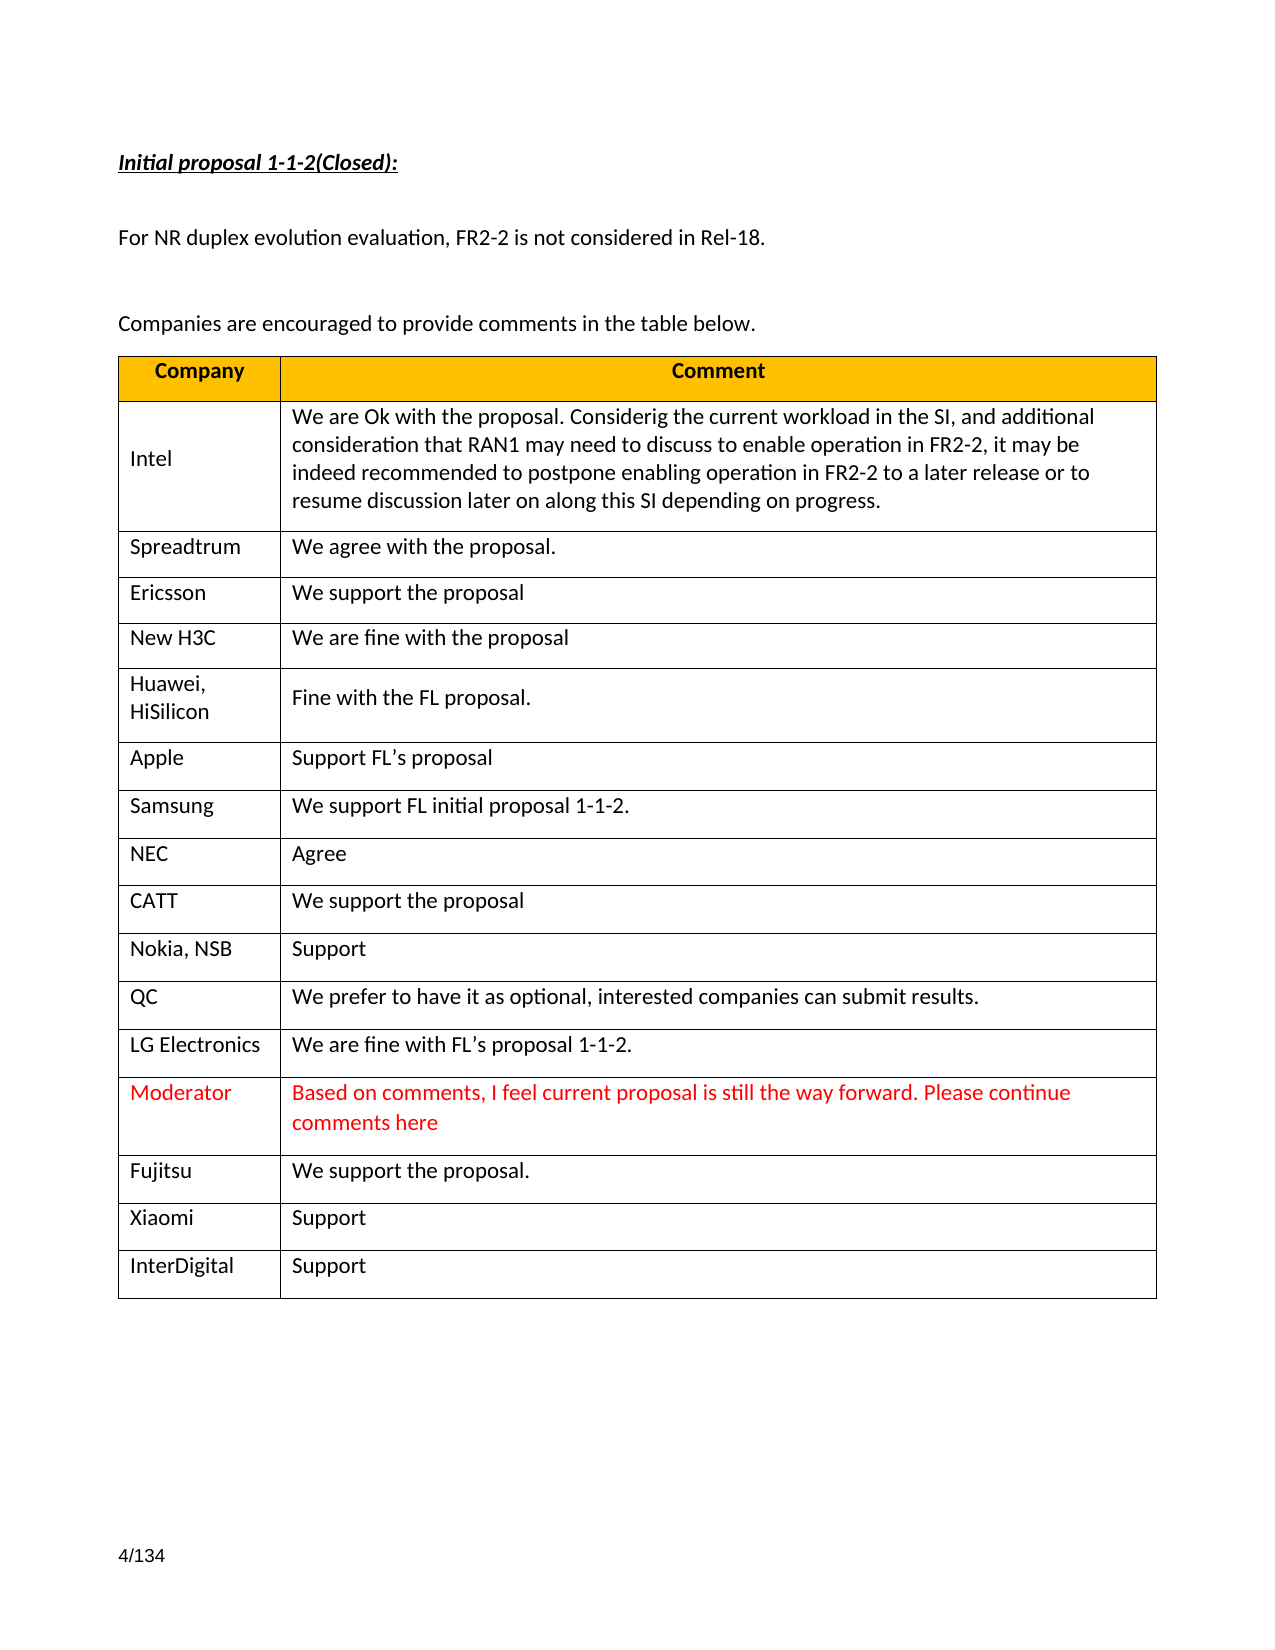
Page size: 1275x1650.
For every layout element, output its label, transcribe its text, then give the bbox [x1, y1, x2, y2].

table_cell We prefer to have it as optional, interested companies can submit results. [281, 982, 1156, 1029]
table_cell Xiaomi [119, 1204, 280, 1250]
table_cell Ericsson [119, 578, 280, 622]
table_cell QC [119, 982, 280, 1029]
table_cell Fujitsu [119, 1156, 280, 1202]
table_cell Nokia, NSB [119, 934, 280, 981]
table_cell New H3C [119, 624, 280, 668]
table_header Company [119, 357, 280, 401]
table_cell Based on comments, I feel current proposal is still the way forward. Please continue comments here [281, 1078, 1156, 1155]
table_cell Huawei, HiSilicon [119, 669, 280, 742]
table_cell Moderator [119, 1078, 280, 1155]
text Companies are encouraged to provide comments in the table below. [118, 309, 1157, 337]
table_cell We support the proposal [281, 578, 1156, 622]
table_cell LG Electronics [119, 1030, 280, 1077]
table_cell Support FL’s proposal [281, 743, 1156, 790]
table_cell Intel [119, 402, 280, 531]
table_cell Fine with the FL proposal. [281, 669, 1156, 742]
table_cell We are Ok with the proposal. Considerig the current workload in the SI, and additional consideration that RAN1 may need to discuss to enable operation in FR2-2, it may be indeed recommended to postpone enabling operation in FR2-2 to a later release or to resume discussion later on along this SI depending on progress. [281, 402, 1156, 531]
table_cell Support [281, 934, 1156, 981]
table_cell We support FL initial proposal 1-1-2. [281, 791, 1156, 838]
table_cell We support the proposal [281, 886, 1156, 933]
table_cell We are fine with FL’s proposal 1-1-2. [281, 1030, 1156, 1077]
text For NR duplex evolution evaluation, FR2-2 is not considered in Rel-18. [118, 223, 1157, 251]
table_cell We are fine with the proposal [281, 624, 1156, 668]
table_cell We agree with the proposal. [281, 532, 1156, 577]
table_cell CATT [119, 886, 280, 933]
table_cell Spreadtrum [119, 532, 280, 577]
table_cell Agree [281, 839, 1156, 885]
table_cell Support [281, 1204, 1156, 1250]
table_cell Samsung [119, 791, 280, 838]
table_cell Support [281, 1251, 1156, 1298]
subtitle Initial proposal 1-1-2(Closed): [118, 148, 1157, 176]
table_cell Apple [119, 743, 280, 790]
table_cell InterDigital [119, 1251, 280, 1298]
table_cell NEC [119, 839, 280, 885]
table_cell We support the proposal. [281, 1156, 1156, 1202]
table_header Comment [281, 357, 1156, 401]
